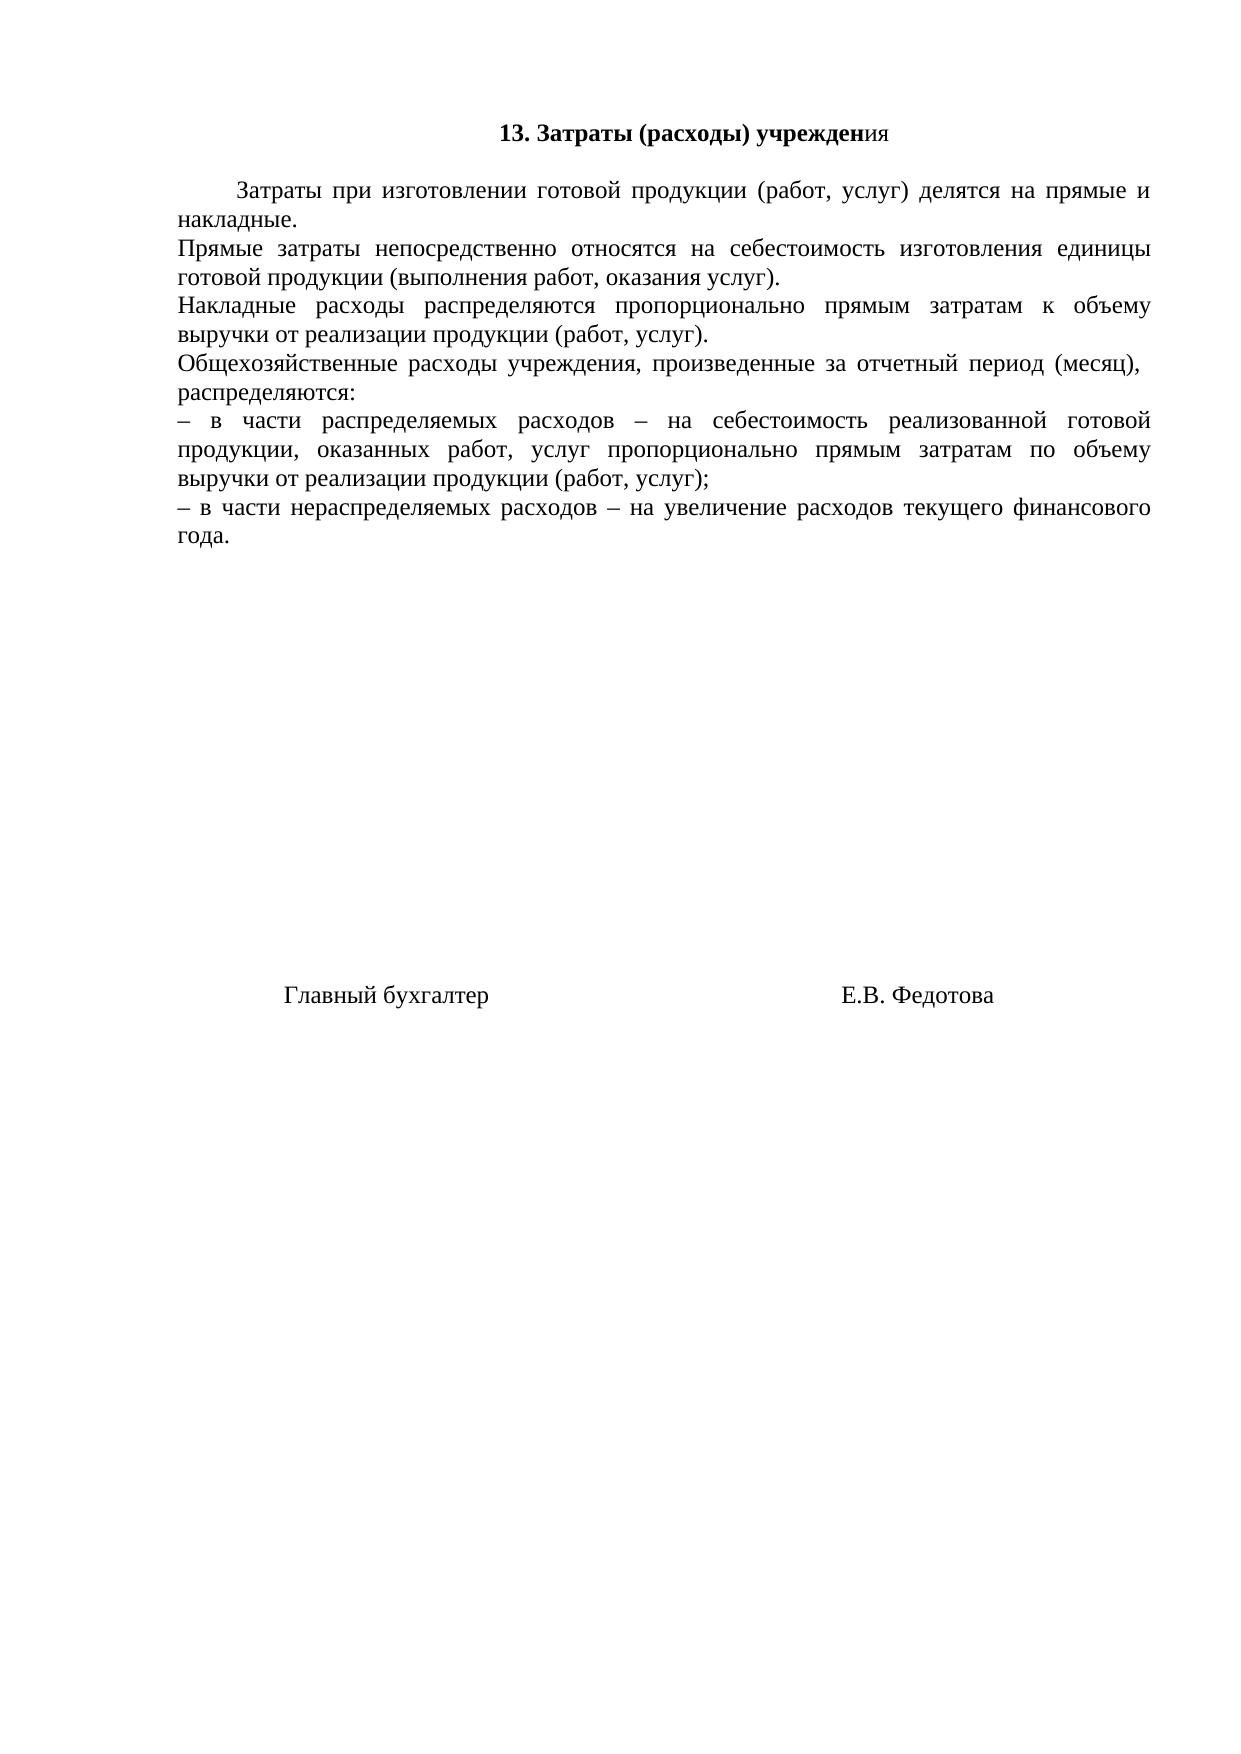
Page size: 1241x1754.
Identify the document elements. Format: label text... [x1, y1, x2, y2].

text Накладные расходы распределяются пропорционально прямым затратам к объему выручки от реализации продукции (работ, услуг). [177, 291, 1152, 348]
text Общехозяйственные расходы учреждения, произведенные за отчетный период (месяц), распределяются: – в части распределяемых расходов – на себестоимость реализованной готовой продукции, оказанных работ, услуг пропорционально прямым затратам по объему выручки от реализации продукции (работ, услуг); [177, 348, 1152, 492]
text – в части нераспределяемых расходов – на увеличение расходов текущего финансового года. [177, 492, 1152, 549]
text Главный бухгалтер Е.В. Федотова [177, 981, 1152, 1009]
text 13. Затраты (расходы) учреждения [177, 118, 1152, 147]
text Прямые затраты непосредственно относятся на себестоимость изготовления единицы готовой продукции (выполнения работ, оказания услуг). [177, 233, 1152, 291]
text Затраты при изготовлении готовой продукции (работ, услуг) делятся на прямые и накладные. [177, 176, 1152, 233]
